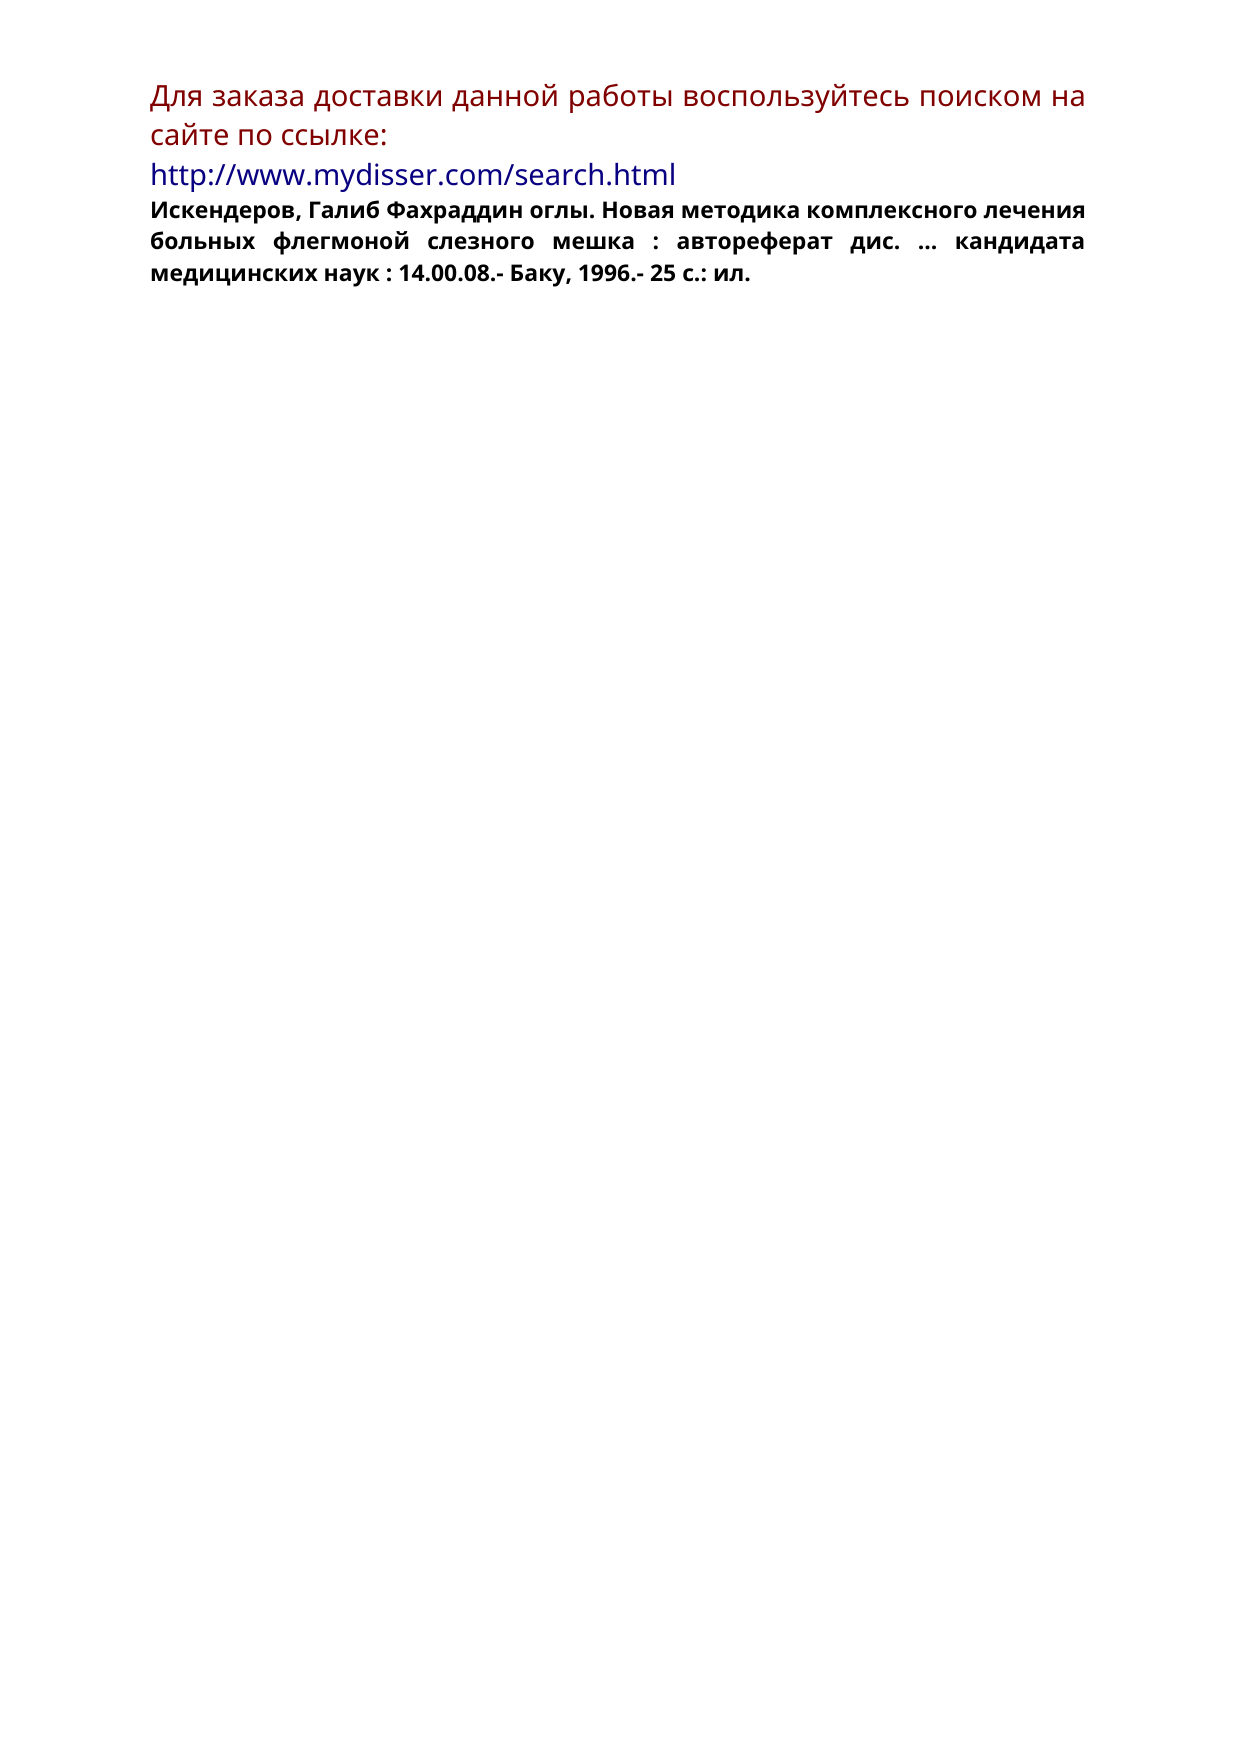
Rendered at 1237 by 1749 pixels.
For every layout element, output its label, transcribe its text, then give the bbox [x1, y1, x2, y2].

text Искендеров, Галиб Фахраддин оглы. Новая методика комплексного лечения больных флегмоной слезного мешка : автореферат дис. ... кандидата медицинских наук : 14.00.08.- Баку, 1996.- 25 с.: ил. [150, 194, 1086, 288]
